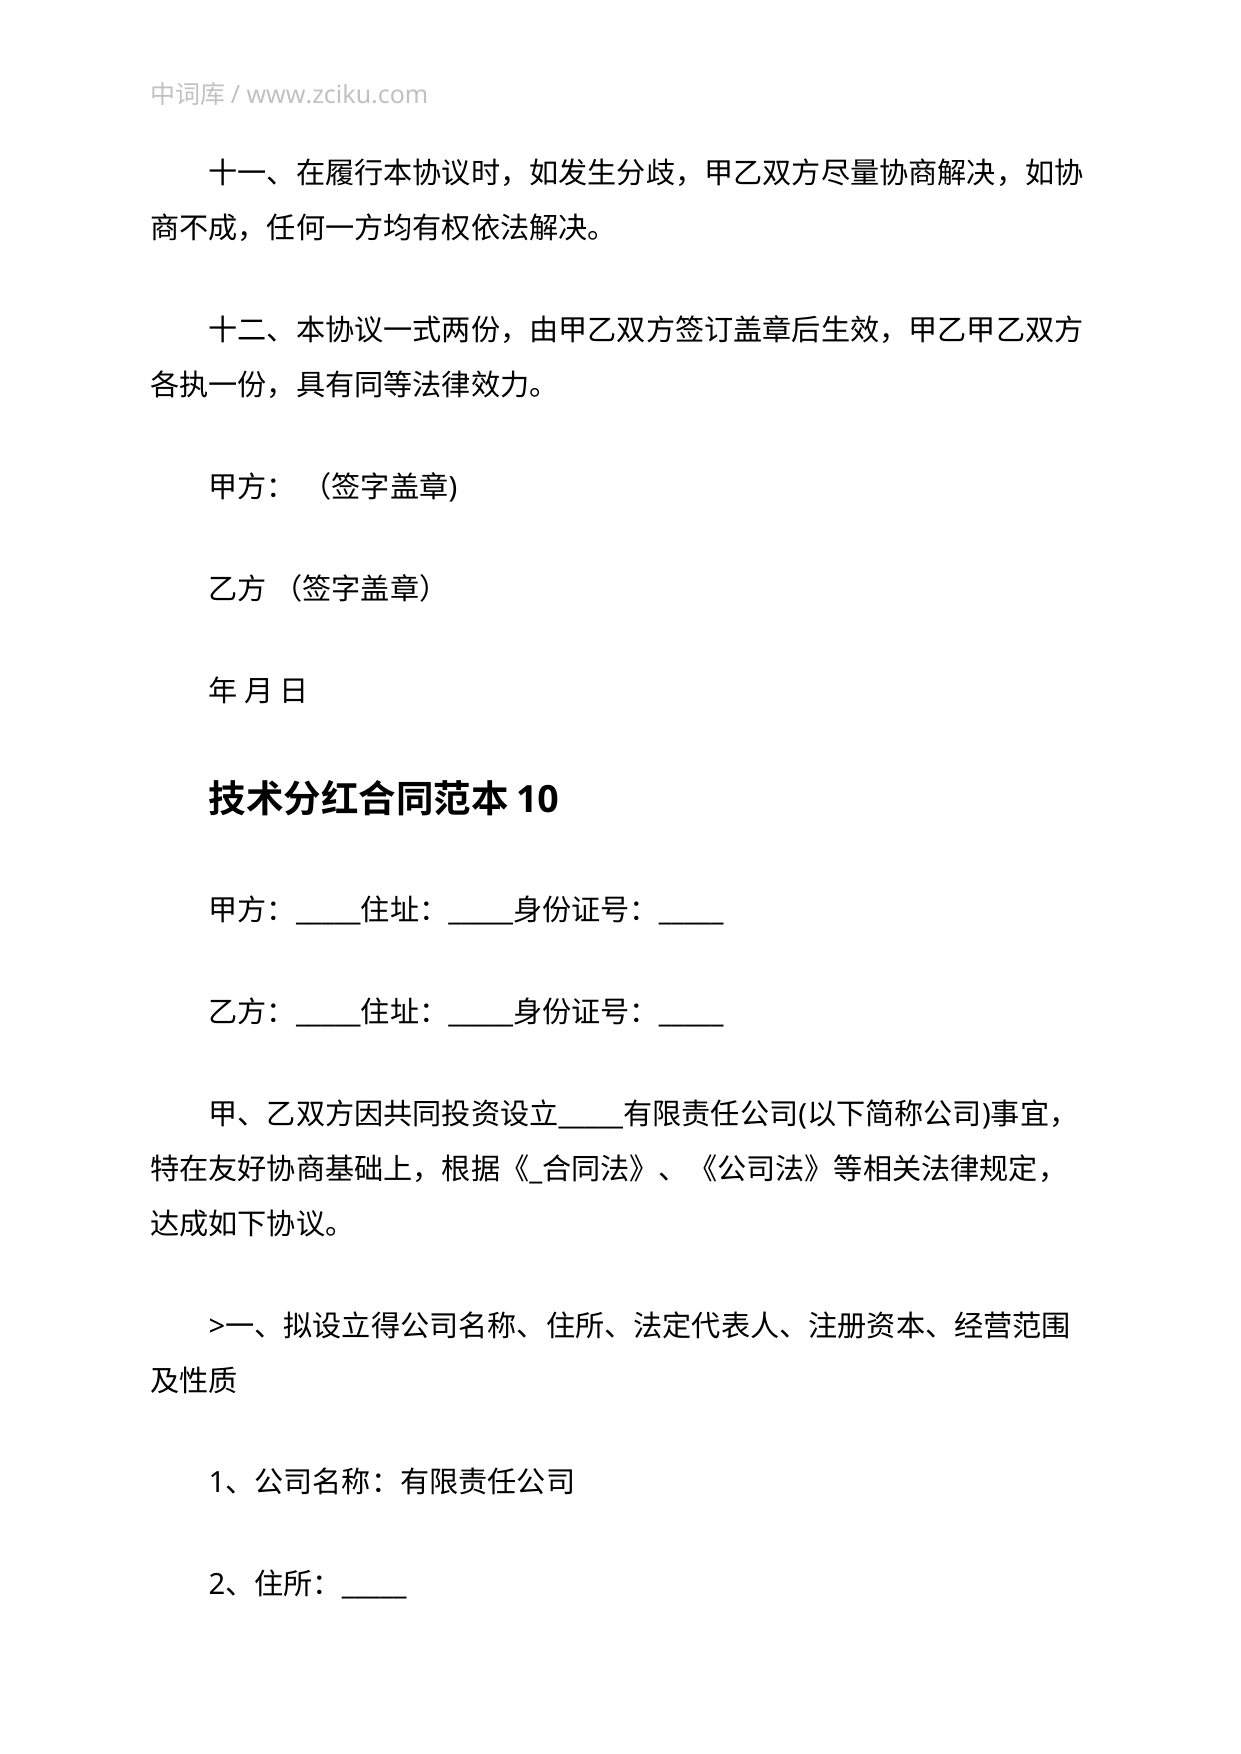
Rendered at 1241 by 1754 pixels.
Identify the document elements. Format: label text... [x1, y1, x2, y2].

text 乙方 （签字盖章） [150, 565, 1090, 608]
text 十一、在履行本协议时，如发生分歧，甲乙双方尽量协商解决，如协商不成，任何一方均有权依法解决。 [150, 150, 1090, 247]
text 十二、本协议一式两份，由甲乙双方签订盖章后生效，甲乙甲乙双方各执一份，具有同等法律效力。 [150, 307, 1090, 404]
text 年 月 日 [150, 667, 1090, 709]
text 技术分红合同范本10 [150, 769, 1090, 823]
text 甲方：_____住址：_____身份证号：_____ [150, 886, 1090, 929]
text 甲方： （签字盖章) [150, 463, 1090, 506]
text 1、公司名称：有限责任公司 [150, 1459, 1090, 1501]
text >一、拟设立得公司名称、住所、法定代表人、注册资本、经营范围及性质 [150, 1302, 1090, 1399]
text 2、住所：_____ [150, 1561, 1090, 1603]
text 甲、乙双方因共同投资设立_____有限责任公司(以下简称公司)事宜，特在友好协商基础上，根据《_合同法》、《公司法》等相关法律规定，达成如下协议。 [150, 1090, 1090, 1243]
text 乙方：_____住址：_____身份证号：_____ [150, 988, 1090, 1031]
